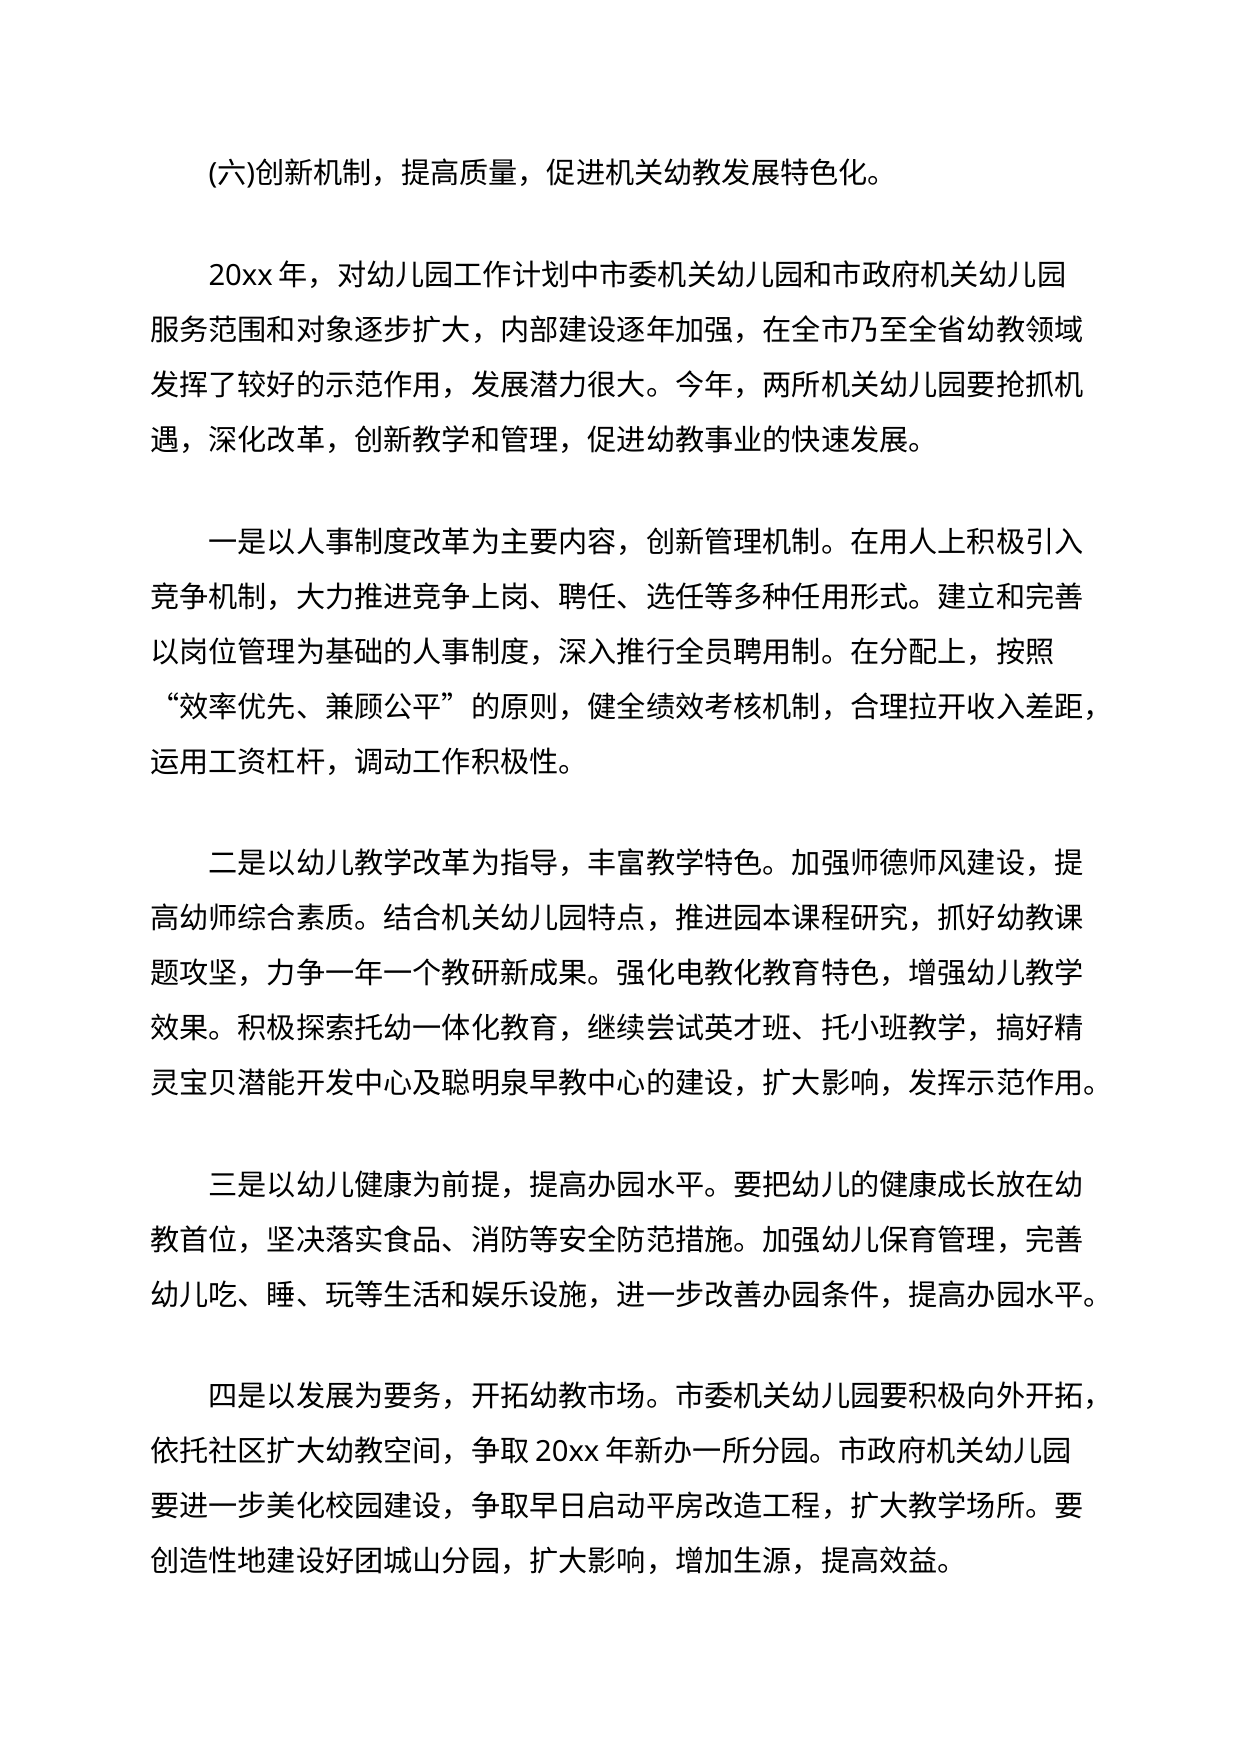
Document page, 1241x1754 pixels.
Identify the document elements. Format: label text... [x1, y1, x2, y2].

text 一是以人事制度改革为主要内容，创新管理机制。在用人上积极引入竞争机制，大力推进竞争上岗、聘任、选任等多种任用形式。建立和完善以岗位管理为基础的人事制度，深入推行全员聘用制。在分配上，按照“效率优先、兼顾公平”的原则，健全绩效考核机制，合理拉开收入差距，运用工资杠杆，调动工作积极性。 [150, 518, 1090, 780]
text 二是以幼儿教学改革为指导，丰富教学特色。加强师德师风建设，提高幼师综合素质。结合机关幼儿园特点，推进园本课程研究，抓好幼教课题攻坚，力争一年一个教研新成果。强化电教化教育特色，增强幼儿教学效果。积极探索托幼一体化教育，继续尝试英才班、托小班教学，搞好精灵宝贝潜能开发中心及聪明泉早教中心的建设，扩大影响，发挥示范作用。 [150, 840, 1090, 1102]
text 四是以发展为要务，开拓幼教市场。市委机关幼儿园要积极向外开拓，依托社区扩大幼教空间，争取20xx年新办一所分园。市政府机关幼儿园要进一步美化校园建设，争取早日启动平房改造工程，扩大教学场所。要创造性地建设好团城山分园，扩大影响，增加生源，提高效益。 [150, 1373, 1090, 1580]
text 三是以幼儿健康为前提，提高办园水平。要把幼儿的健康成长放在幼教首位，坚决落实食品、消防等安全防范措施。加强幼儿保育管理，完善幼儿吃、睡、玩等生活和娱乐设施，进一步改善办园条件，提高办园水平。 [150, 1161, 1090, 1313]
text 20xx年，对幼儿园工作计划中市委机关幼儿园和市政府机关幼儿园服务范围和对象逐步扩大，内部建设逐年加强，在全市乃至全省幼教领域发挥了较好的示范作用，发展潜力很大。今年，两所机关幼儿园要抢抓机遇，深化改革，创新教学和管理，促进幼教事业的快速发展。 [150, 252, 1090, 459]
text (六)创新机制，提高质量，促进机关幼教发展特色化。 [150, 150, 1090, 192]
